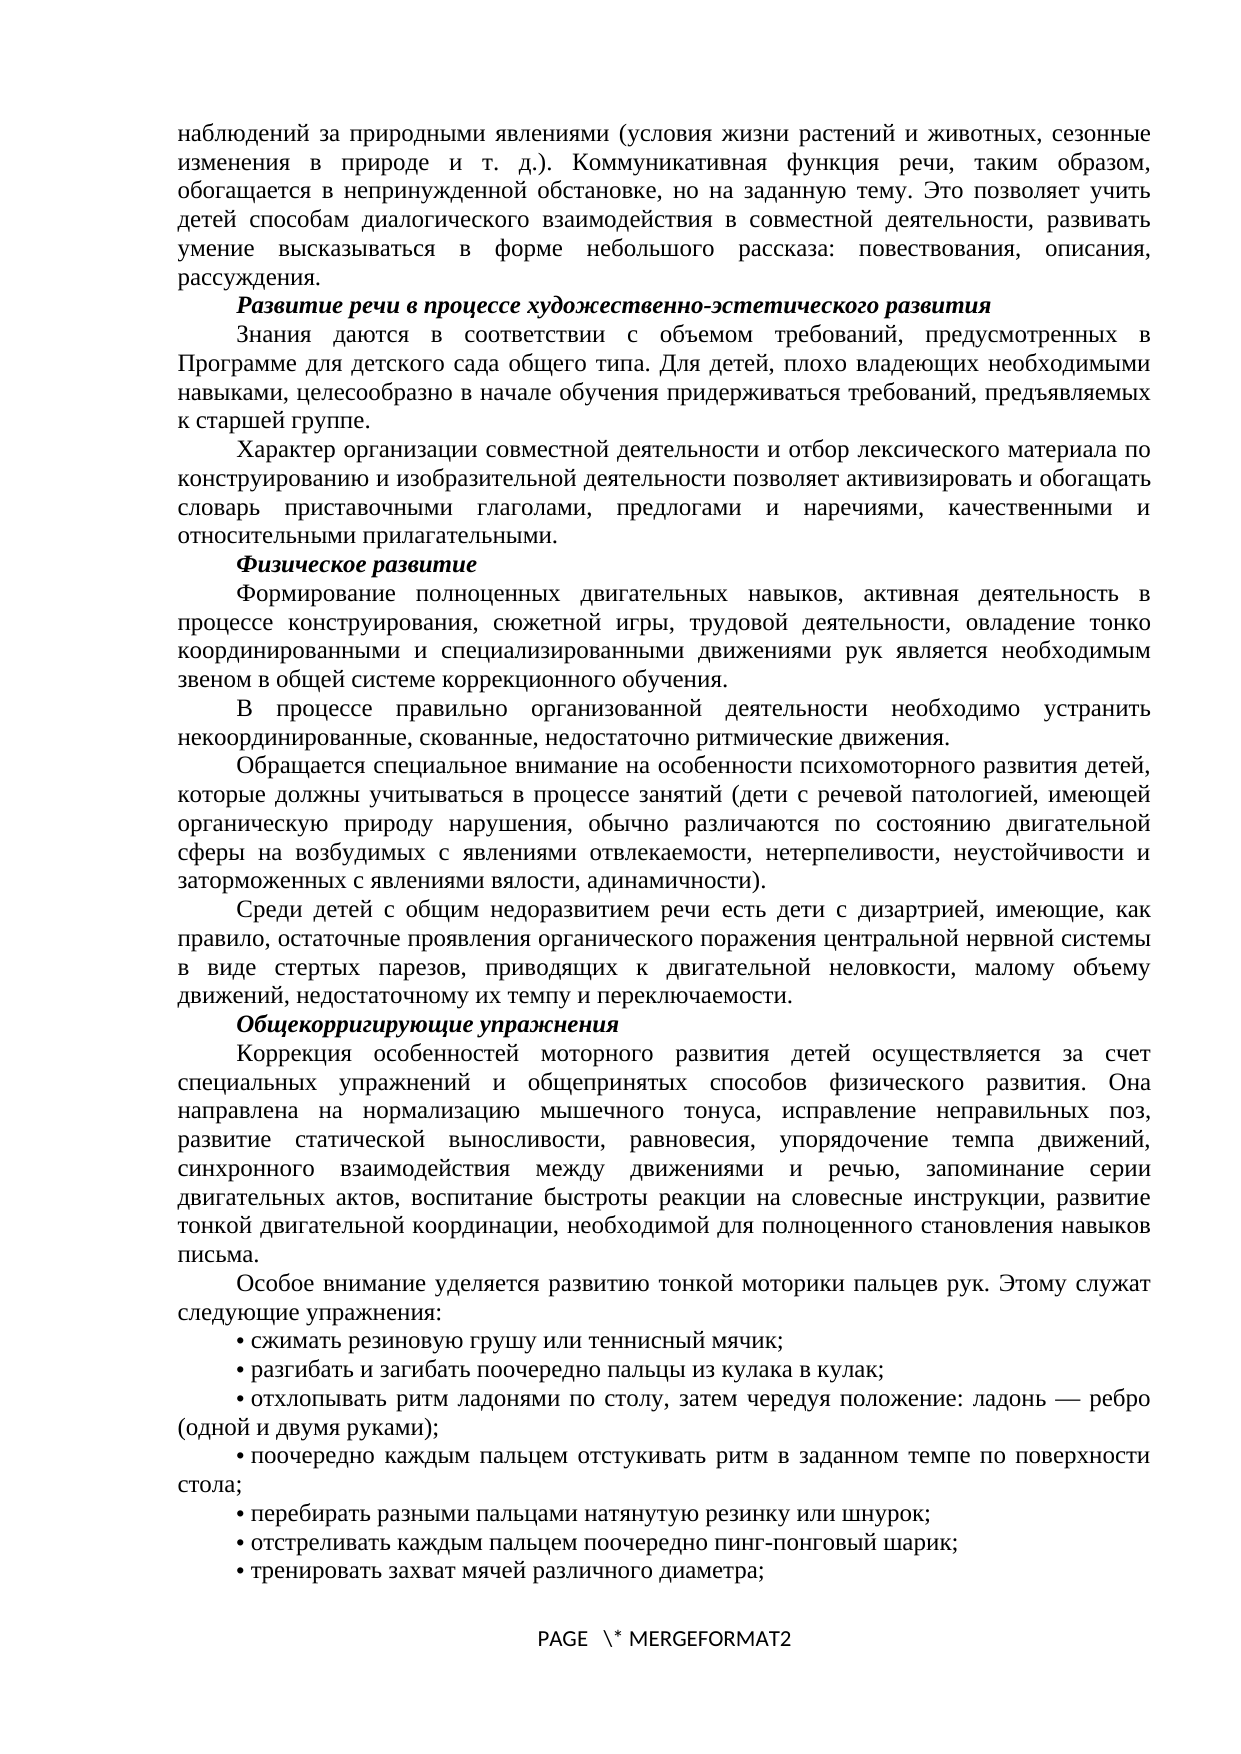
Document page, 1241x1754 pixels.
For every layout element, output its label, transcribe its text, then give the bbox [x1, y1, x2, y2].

text Общекорригирующие упражнения [177, 1009, 1152, 1038]
text • перебирать разными пальцами натянутую резинку или шнурок; [177, 1498, 1152, 1527]
text Характер организации совместной деятельности и отбор лексического материала по конструированию и изобразительной деятельности позволяет активизировать и обогащать словарь приставочными глаголами, предлогами и наречиями, качественными и относительными прилагательными. [177, 434, 1152, 549]
text • поочередно каждым пальцем отстукивать ритм в заданном темпе по поверхности стола; [177, 1441, 1152, 1498]
text Обращается специальное внимание на особенности психомоторного развития детей, которые должны учитываться в процессе занятий (дети с речевой патологией, имеющей органическую природу нарушения, обычно различаются по состоянию двигательной сферы на возбудимых с явлениями отвлекаемости, нетерпеливости, неустойчивости и заторможенных с явлениями вялости, адинамичности). [177, 751, 1152, 894]
text Физическое развитие [177, 549, 1152, 578]
text Развитие речи в процессе художественно-эстетического развития [177, 291, 1152, 319]
text • сжимать резиновую грушу или теннисный мячик; [177, 1326, 1152, 1354]
text Особое внимание уделяется развитию тонкой моторики пальцев рук. Этому служат следующие упражнения: [177, 1268, 1152, 1326]
text • тренировать захват мячей различного диаметра; [177, 1556, 1152, 1584]
text Знания даются в соответствии с объемом требований, предусмотренных в Программе для детского сада общего типа. Для детей, плохо владеющих необходимыми навыками, целесообразно в начале обучения придерживаться требований, предъявляемых к старшей группе. [177, 319, 1152, 434]
text Формирование полноценных двигательных навыков, активная деятельность в процессе конструирования, сюжетной игры, трудовой деятельности, овладение тонко координированными и специализированными движениями рук является необходимым звеном в общей системе коррекционного обучения. [177, 578, 1152, 693]
text • отхлопывать ритм ладонями по столу, затем чередуя положение: ладонь — ребро (одной и двумя руками); [177, 1383, 1152, 1441]
text • отстреливать каждым пальцем поочередно пинг-понговый шарик; [177, 1527, 1152, 1556]
text • разгибать и загибать поочередно пальцы из кулака в кулак; [177, 1354, 1152, 1383]
text Среди детей с общим недоразвитием речи есть дети с дизартрией, имеющие, как правило, остаточные проявления органического поражения центральной нервной системы в виде стертых парезов, приводящих к двигательной неловкости, малому объему движений, недостаточному их темпу и переключаемости. [177, 894, 1152, 1009]
text В процессе правильно организованной деятельности необходимо устранить некоординированные, скованные, недостаточно ритмические движения. [177, 693, 1152, 751]
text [177, 118, 1152, 291]
text Коррекция особенностей моторного развития детей осуществляется за счет специальных упражнений и общепринятых способов физического развития. Она направлена на нормализацию мышечного тонуса, исправление неправильных поз, развитие статической выносливости, равновесия, упорядочение темпа движений, синхронного взаимодействия между движениями и речью, запоминание серии двигательных актов, воспитание быстроты реакции на словесные инструкции, развитие тонкой двигательной координации, необходимой для полноценного становления навыков письма. [177, 1038, 1152, 1268]
